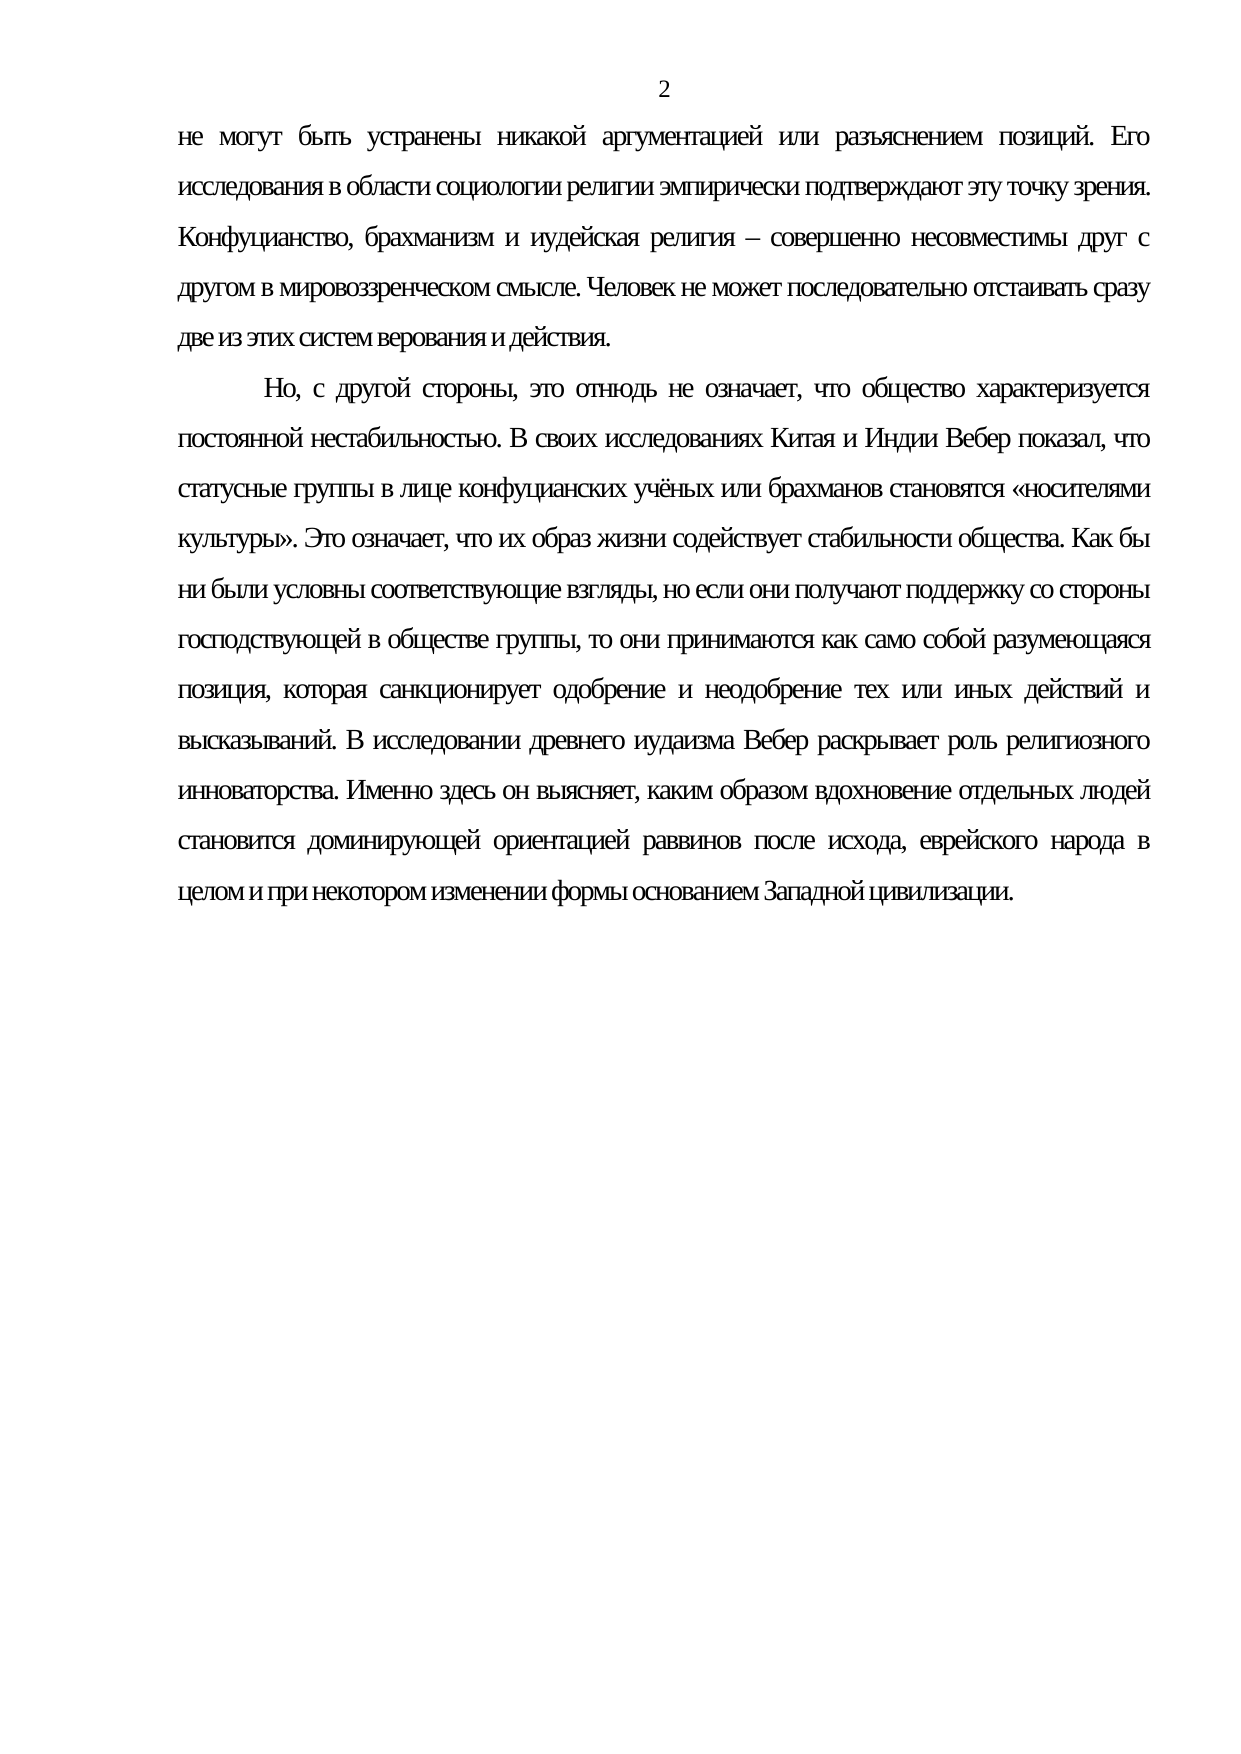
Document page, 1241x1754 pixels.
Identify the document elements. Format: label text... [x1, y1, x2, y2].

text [177, 118, 1152, 353]
text Но, с другой стороны, это отнюдь не означает, что общество характеризуется постоянной нестабильностью. В своих исследованиях Китая и Индии Вебер показал, что статусные группы в лице конфуцианских учёных или брахманов становятся «носителями культуры». Это означает, что их образ жизни содействует стабильности общества. Как бы ни были условны соответствующие взгляды, но если они получают поддержку со стороны господствующей в обществе группы, то они принимаются как само собой разумеющаяся позиция, которая санкционирует одобрение и неодобрение тех или иных действий и высказываний. В исследовании древнего иудаизма Вебер раскрывает роль религиозного инноваторства. Именно здесь он выясняет, каким образом вдохновение отдельных людей становится доминирующей ориентацией раввинов после исхода, еврейского народа в целом и при некотором изменении формы основанием Западной цивилизации. [177, 370, 1152, 906]
